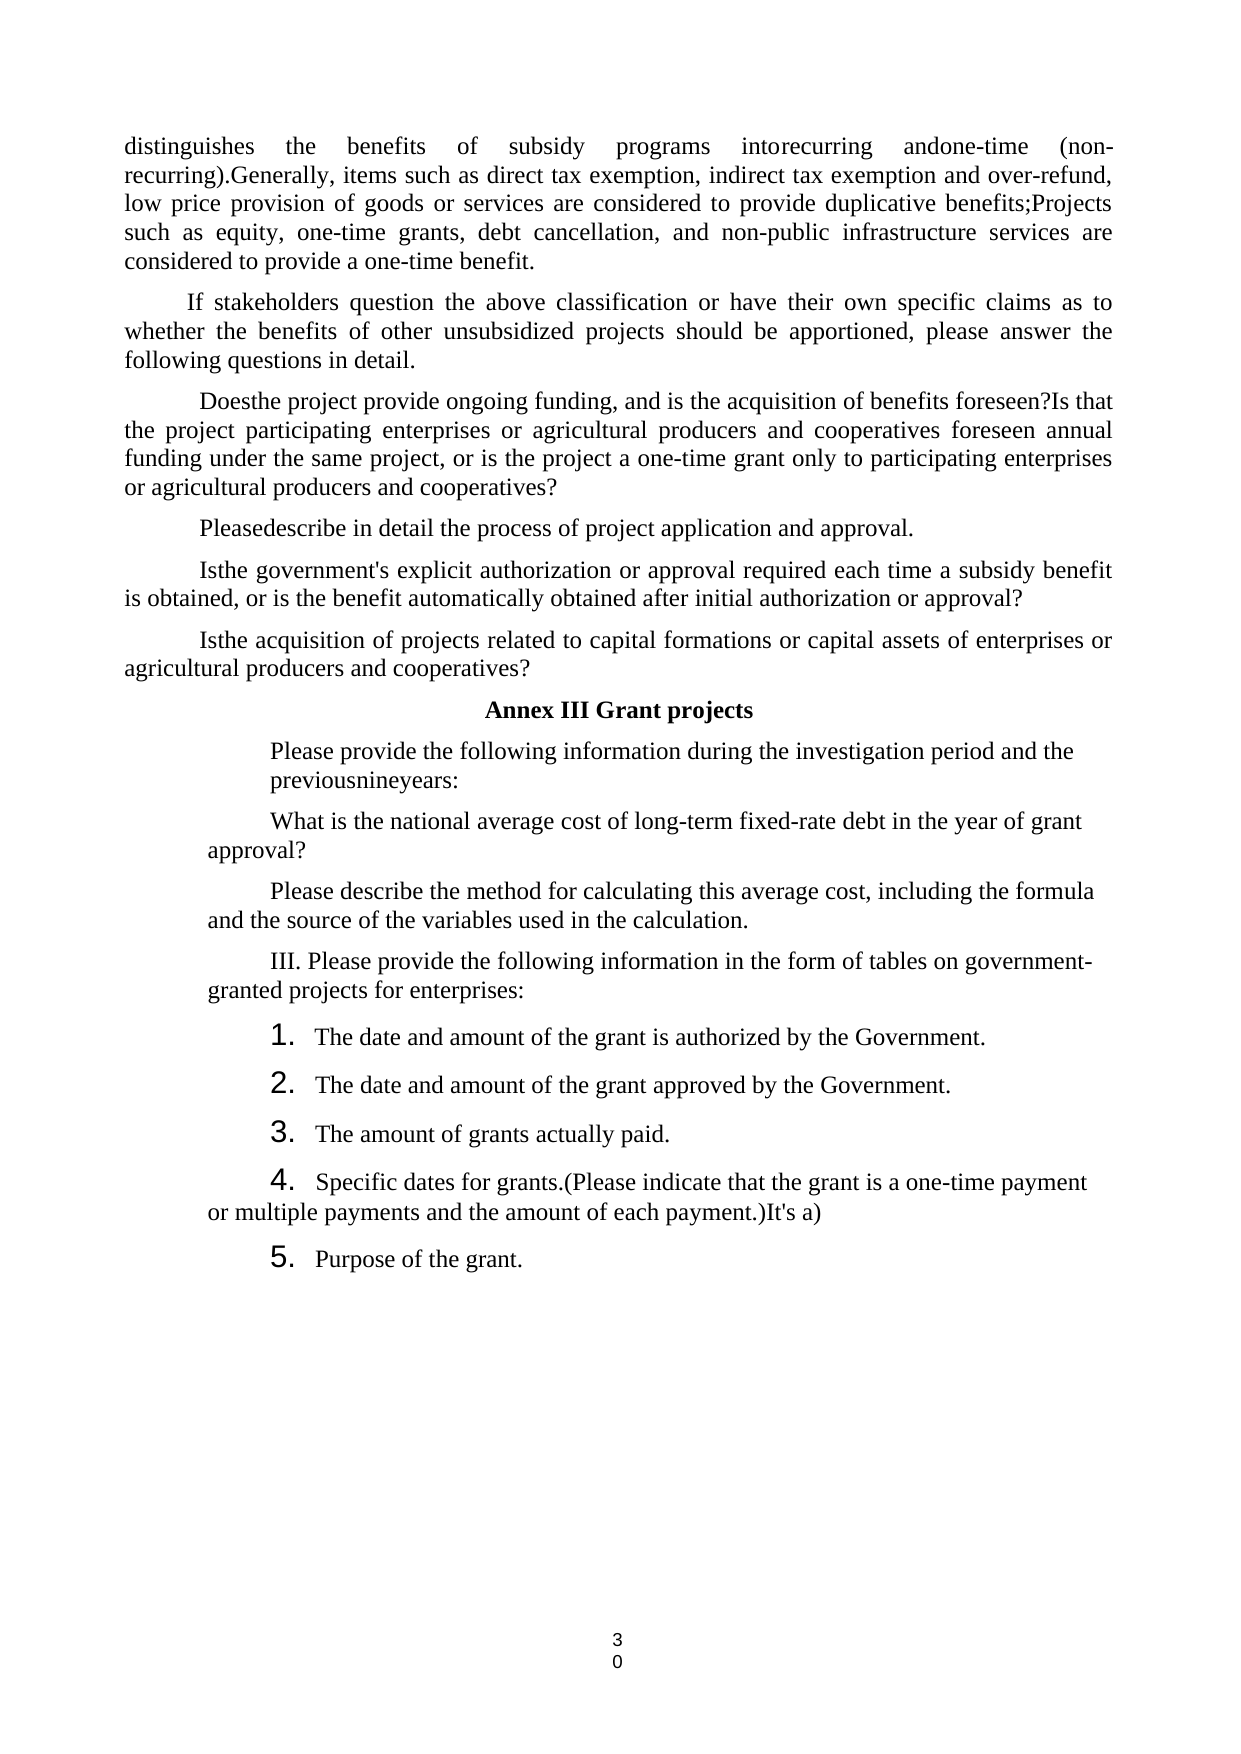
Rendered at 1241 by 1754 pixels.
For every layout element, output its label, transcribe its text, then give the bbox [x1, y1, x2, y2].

list The date and amount of the grant approved by the Government. [270, 1064, 1114, 1100]
text Doesthe project provide ongoing funding, and is the acquisition of benefits foreseen?Is that the project participating enterprises or agricultural producers and cooperatives foreseen annual funding under the same project, or is the project a one-time grant only to participating enterprises or agricultural producers and cooperatives? [124, 386, 1114, 501]
text Please describe the method for calculating this average cost, including the formula and the source of the variables used in the calculation. [207, 876, 1114, 933]
text Please provide the following information during the investigation period and the previousnineyears: [270, 736, 1114, 793]
text III. Please provide the following information in the form of tables on government-granted projects for enterprises: [207, 946, 1114, 1003]
text Pleasedescribe in detail the process of project application and approval. [124, 513, 1114, 542]
text What is the national average cost of long-term fixed-rate debt in the year of grant approval? [207, 806, 1114, 863]
text Isthe acquisition of projects related to capital formations or capital assets of enterprises or agricultural producers and cooperatives? [124, 625, 1114, 682]
list Specific dates for grants.(Please indicate that the grant is a one-time payment or multiple payments and the amount of each payment.)It's a) [207, 1161, 1114, 1226]
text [124, 131, 1114, 275]
list The date and amount of the grant is authorized by the Government. [270, 1016, 1114, 1052]
text Annex III Grant projects [124, 695, 1114, 723]
list The amount of grants actually paid. [270, 1113, 1114, 1149]
list Purpose of the grant. [270, 1238, 1114, 1274]
text Isthe government's explicit authorization or approval required each time a subsidy benefit is obtained, or is the benefit automatically obtained after initial authorization or approval? [124, 555, 1114, 612]
text If stakeholders question the above classification or have their own specific claims as to whether the benefits of other unsubsidized projects should be apportioned, please answer the following questions in detail. [124, 287, 1114, 373]
